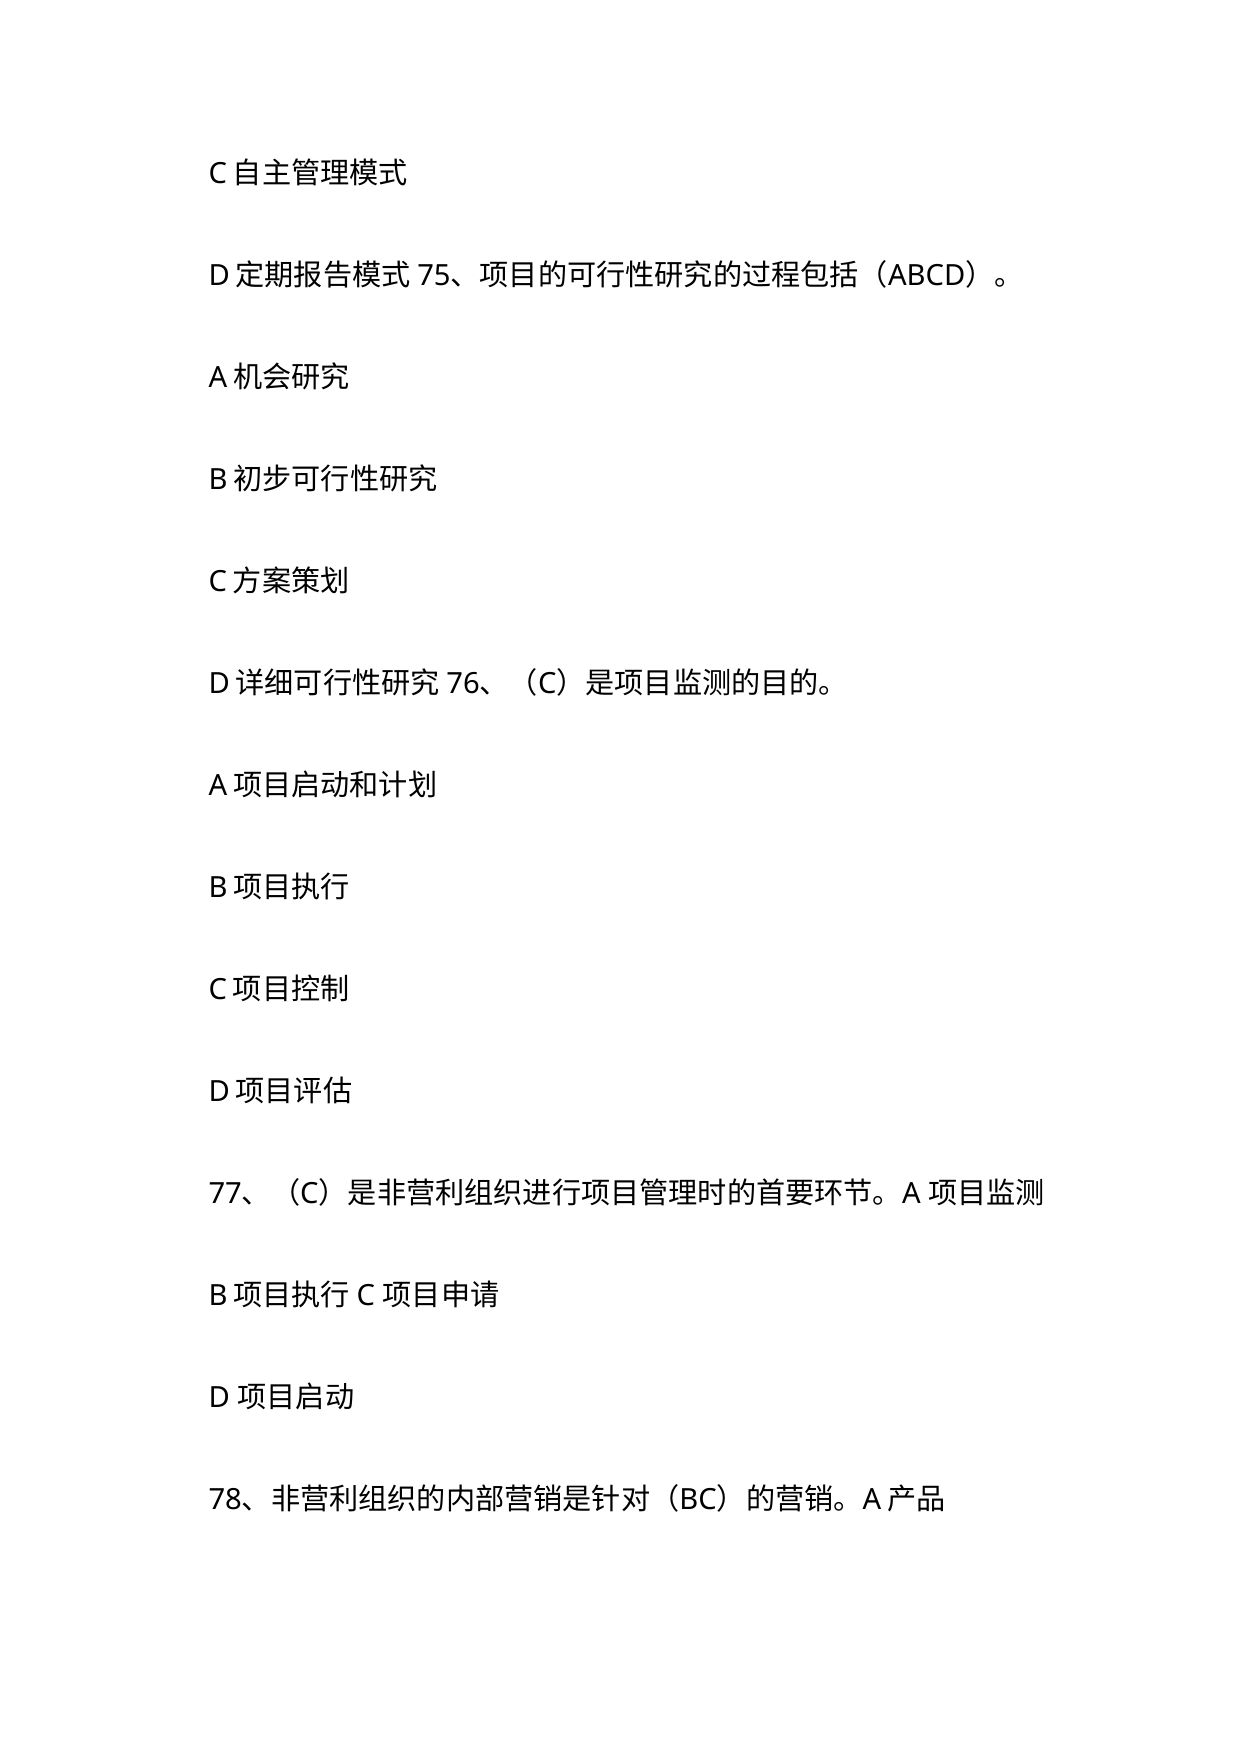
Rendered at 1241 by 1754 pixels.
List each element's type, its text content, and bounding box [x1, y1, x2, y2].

text B项目执行 [150, 864, 1090, 906]
text 78、非营利组织的内部营销是针对（BC）的营销。A产品 [150, 1476, 1090, 1518]
text B项目执行 C 项目申请 [150, 1272, 1090, 1314]
text 77、（C）是非营利组织进行项目管理时的首要环节。A 项目监测 [150, 1170, 1090, 1212]
text D 项目启动 [150, 1374, 1090, 1416]
text D定期报告模式 75、项目的可行性研究的过程包括（ABCD）。 [150, 252, 1090, 294]
text D项目评估 [150, 1068, 1090, 1110]
text D详细可行性研究 76、（C）是项目监测的目的。 [150, 660, 1090, 702]
text A机会研究 [150, 354, 1090, 396]
text C自主管理模式 [150, 150, 1090, 192]
text C项目控制 [150, 966, 1090, 1008]
text B初步可行性研究 [150, 456, 1090, 498]
text C方案策划 [150, 558, 1090, 600]
text A项目启动和计划 [150, 762, 1090, 804]
